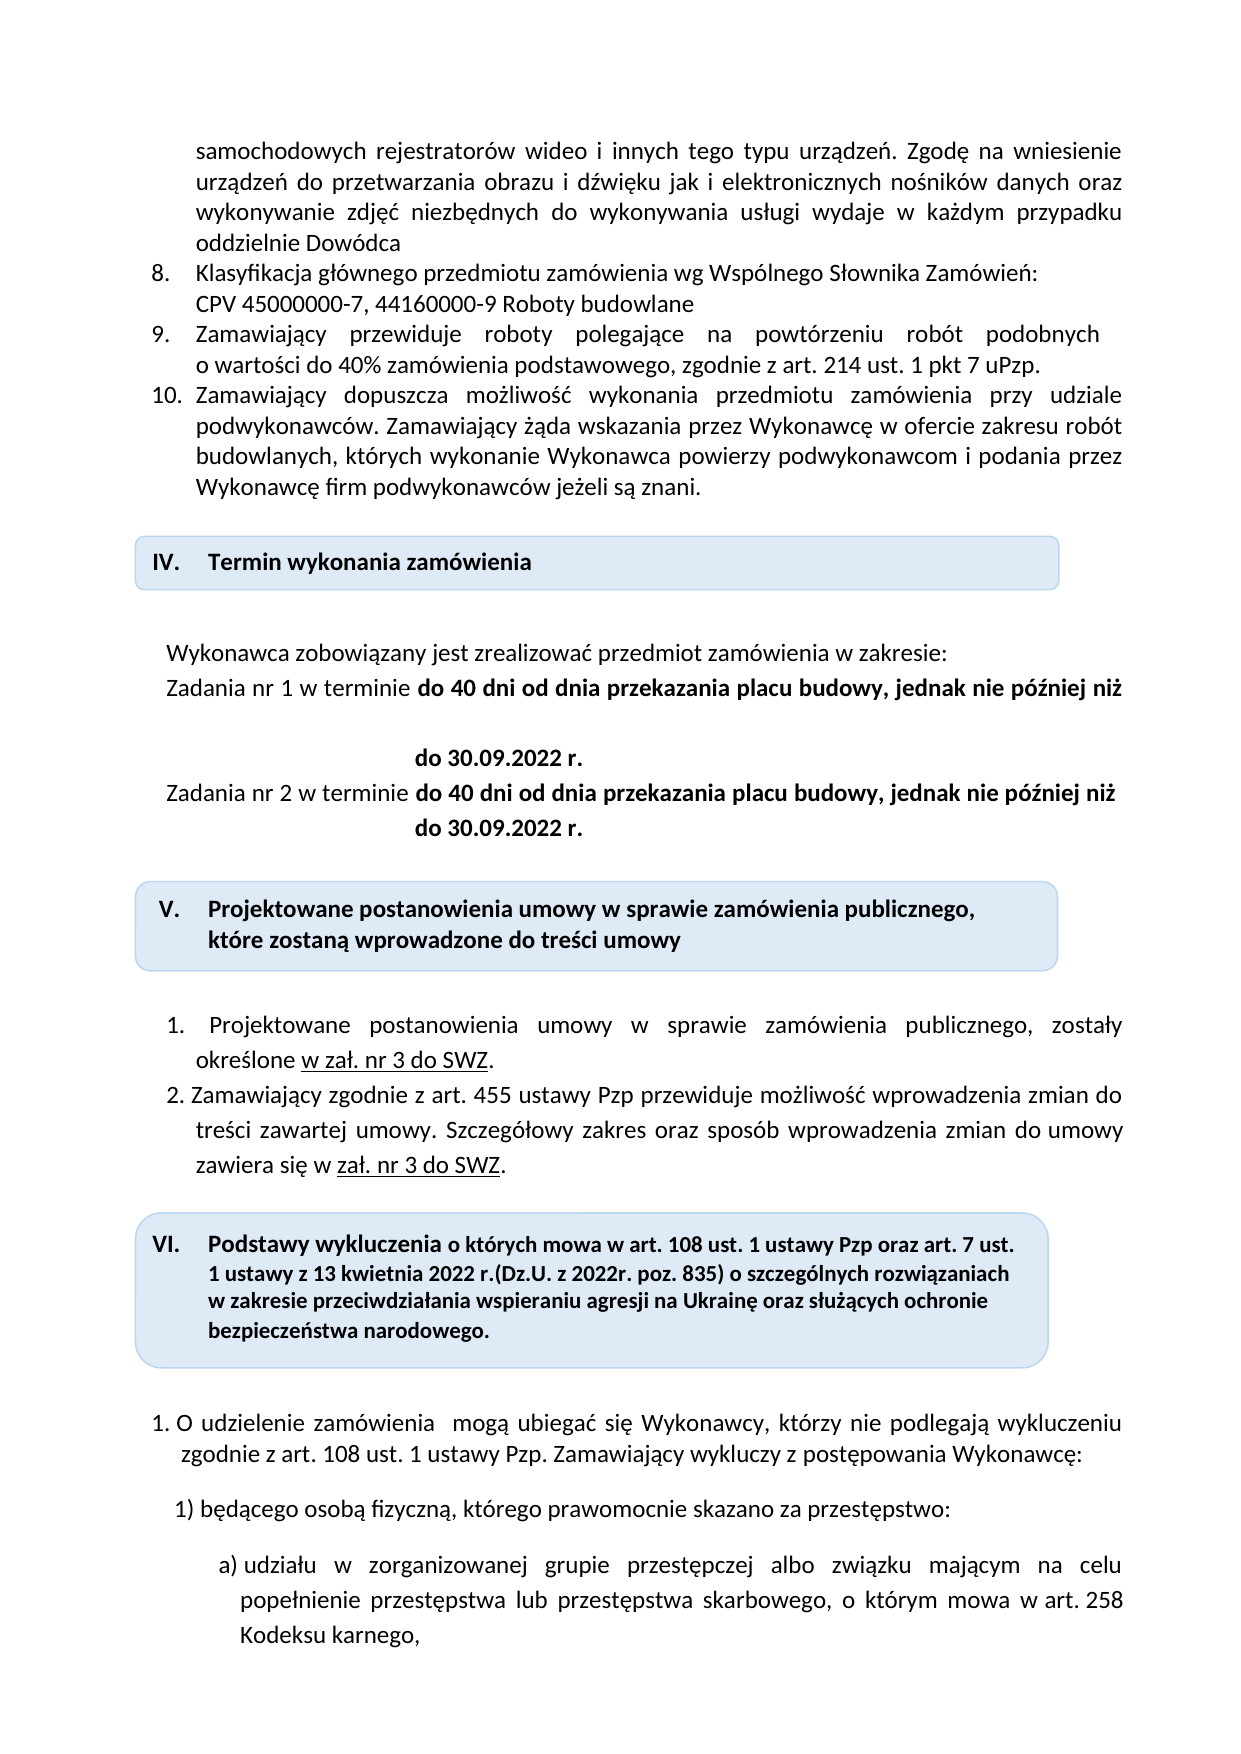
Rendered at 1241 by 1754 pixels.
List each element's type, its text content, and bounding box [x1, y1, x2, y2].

list CPV 45000000-7, 44160000-9 Roboty budowlane [196, 288, 1123, 318]
text Zadania nr 2 w terminie do 40 dni od dnia przekazania placu budowy, jednak nie później niż do 30.09.2022 r. [166, 777, 1123, 842]
list Zamawiający zgodnie z art. 455 ustawy Pzp przewiduje możliwość wprowadzenia zmian do treści zawartej umowy. Szczegółowy zakres oraz sposób wprowadzenia zmian do umowy zawiera się w zał. nr 3 do SWZ. [166, 1079, 1123, 1180]
list Klasyfikacja głównego przedmiotu zamówienia wg Wspólnego Słownika Zamówień: [151, 257, 1123, 288]
list Projektowane postanowienia umowy w sprawie zamówienia publicznego, zostały określone w zał. nr 3 do SWZ. [166, 907, 1123, 1075]
list Zamawiający dopuszcza możliwość wykonania przedmiotu zamówienia przy udziale podwykonawców. Zamawiający żąda wskazania przez Wykonawcę w ofercie zakresu robót budowlanych, których wykonanie Wykonawca powierzy podwykonawcom i podania przez Wykonawcę firm podwykonawców jeżeli są znani. [151, 379, 1123, 501]
list udziału w zorganizowanej grupie przestępczej albo związku mającym na celu popełnienie przestępstwa lub przestępstwa skarbowego, o którym mowa w art. 258 Kodeksu karnego, [218, 1549, 1123, 1649]
list O udzielenie zamówienia mogą ubiegać się Wykonawcy, którzy nie podlegają wykluczeniu zgodnie z art. 108 ust. 1 ustawy Pzp. Zamawiający wykluczy z postępowania Wykonawcę: [151, 1407, 1123, 1468]
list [151, 135, 1123, 257]
list Zamawiający przewiduje roboty polegające na powtórzeniu robót podobnych o wartości do 40% zamówienia podstawowego, zgodnie z art. 214 ust. 1 pkt 7 uPzp. [151, 318, 1123, 379]
list będącego osobą fizyczną, którego prawomocnie skazano za przestępstwo: [174, 1493, 1123, 1524]
text Zadania nr 1 w terminie do 40 dni od dnia przekazania placu budowy, jednak nie później niż do 30.09.2022 r. [166, 672, 1123, 772]
text Wykonawca zobowiązany jest zrealizować przedmiot zamówienia w zakresie: [166, 637, 1123, 667]
